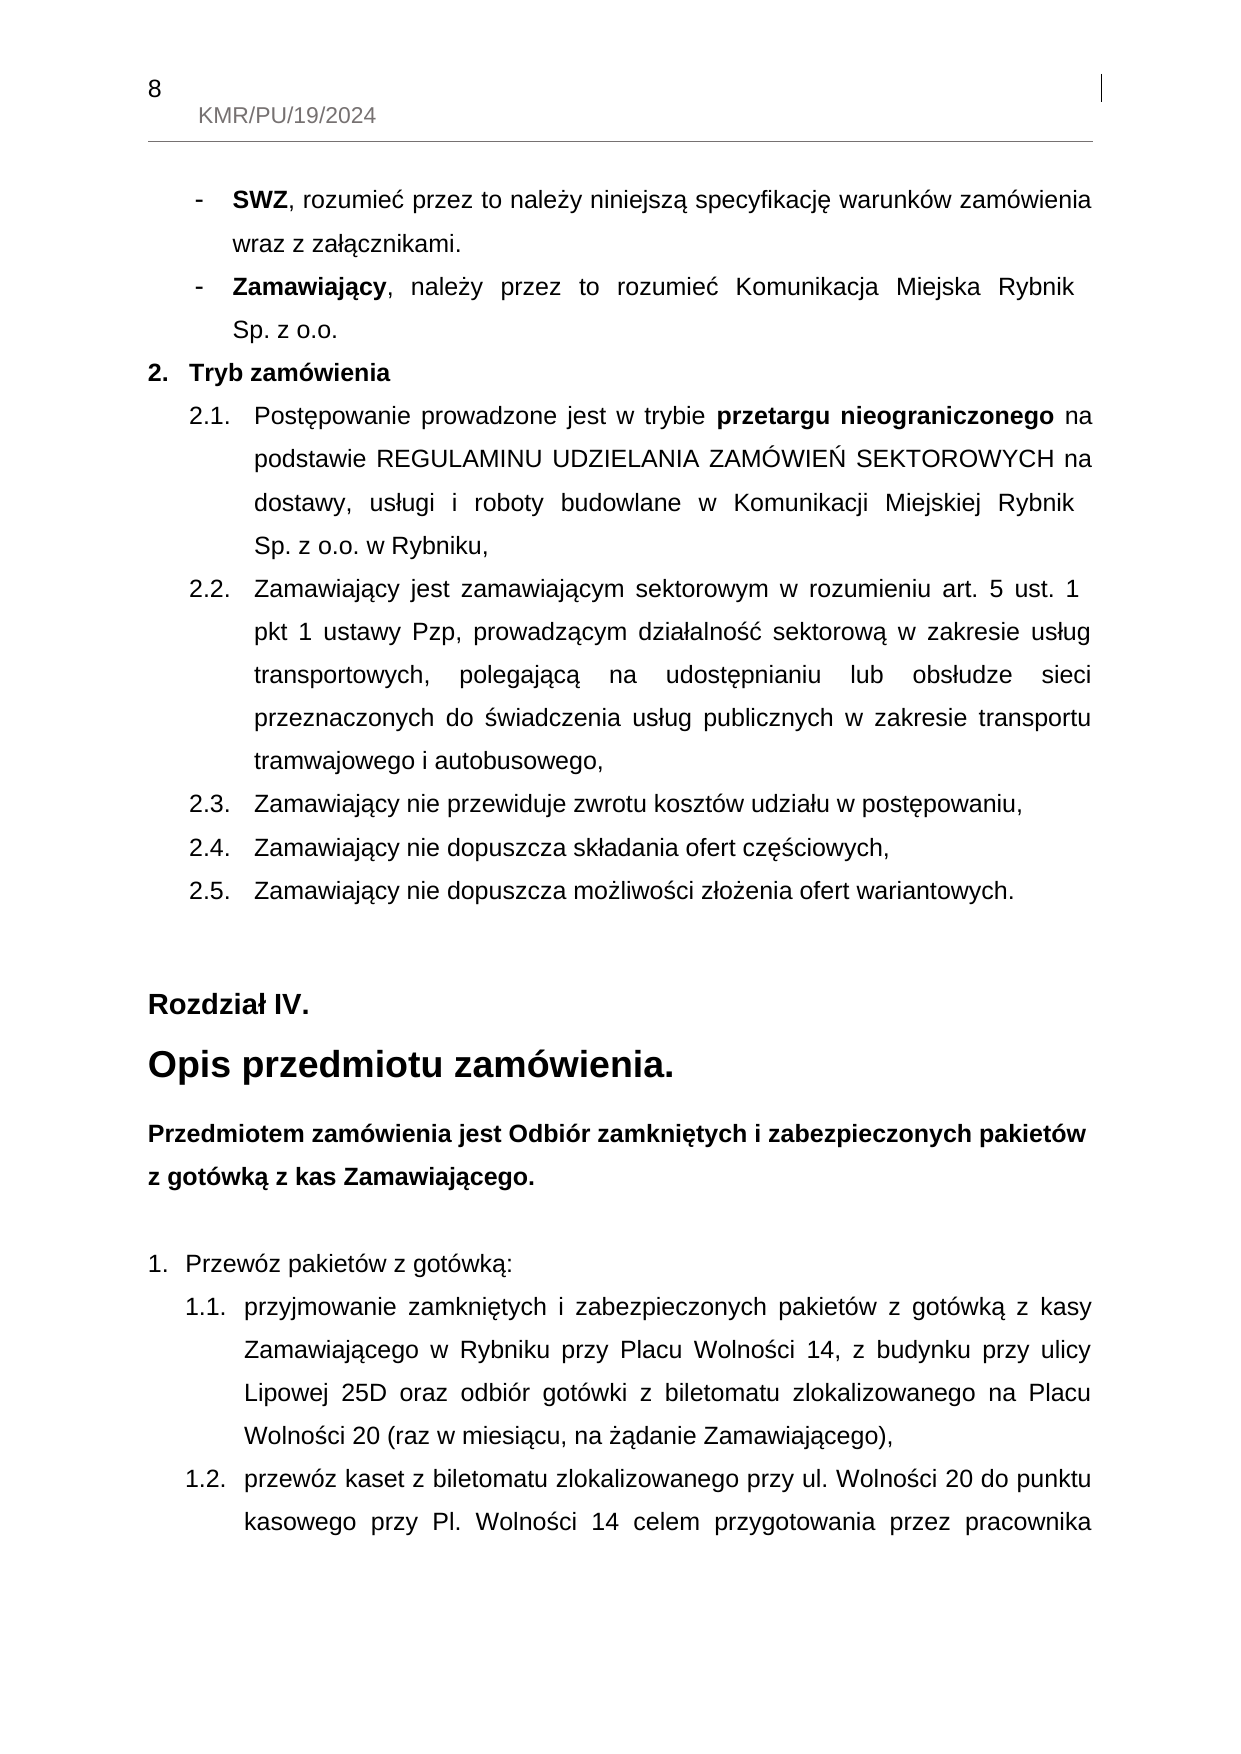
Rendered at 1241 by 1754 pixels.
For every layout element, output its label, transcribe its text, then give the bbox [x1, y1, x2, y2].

subtitle Tryb zamówienia [148, 358, 1093, 387]
list Zamawiający nie przewiduje zwrotu kosztów udziału w postępowaniu, [189, 789, 1093, 818]
list Przewóz pakietów z gotówką: [148, 1248, 1093, 1277]
list Zamawiający, należy przez to rozumieć Komunikacja Miejska Rybnik Sp. z o.o. [195, 272, 1093, 344]
text Przedmiotem zamówienia jest Odbiór zamkniętych i zabezpieczonych pakietów z gotówką z kas Zamawiającego. [148, 1119, 1093, 1191]
list SWZ, rozumieć przez to należy niniejszą specyfikację warunków zamówienia wraz z załącznikami. [195, 185, 1093, 257]
list Postępowanie prowadzone jest w trybie przetargu nieograniczonego na podstawie REGULAMINU UDZIELANIA ZAMÓWIEŃ SEKTOROWYCH na dostawy, usługi i roboty budowlane w Komunikacji Miejskiej Rybnik Sp. z o.o. w Rybniku, [189, 401, 1093, 559]
list Zamawiający nie dopuszcza możliwości złożenia ofert wariantowych. [189, 876, 1093, 904]
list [185, 1464, 1093, 1536]
list Zamawiający nie dopuszcza składania ofert częściowych, [189, 832, 1093, 861]
subtitle Opis przedmiotu zamówienia. [148, 987, 1093, 1085]
list Zamawiający jest zamawiającym sektorowym w rozumieniu art. 5 ust. 1 pkt 1 ustawy Pzp, prowadzącym działalność sektorową w zakresie usług transportowych, polegającą na udostępnianiu lub obsłudze sieci przeznaczonych do świadczenia usług publicznych w zakresie transportu tramwajowego i autobusowego, [189, 574, 1093, 775]
list przyjmowanie zamkniętych i zabezpieczonych pakietów z gotówką z kasy Zamawiającego w Rybniku przy Placu Wolności 14, z budynku przy ulicy Lipowej 25D oraz odbiór gotówki z biletomatu zlokalizowanego na Placu Wolności 20 (raz w miesiącu, na żądanie Zamawiającego), [185, 1292, 1093, 1450]
